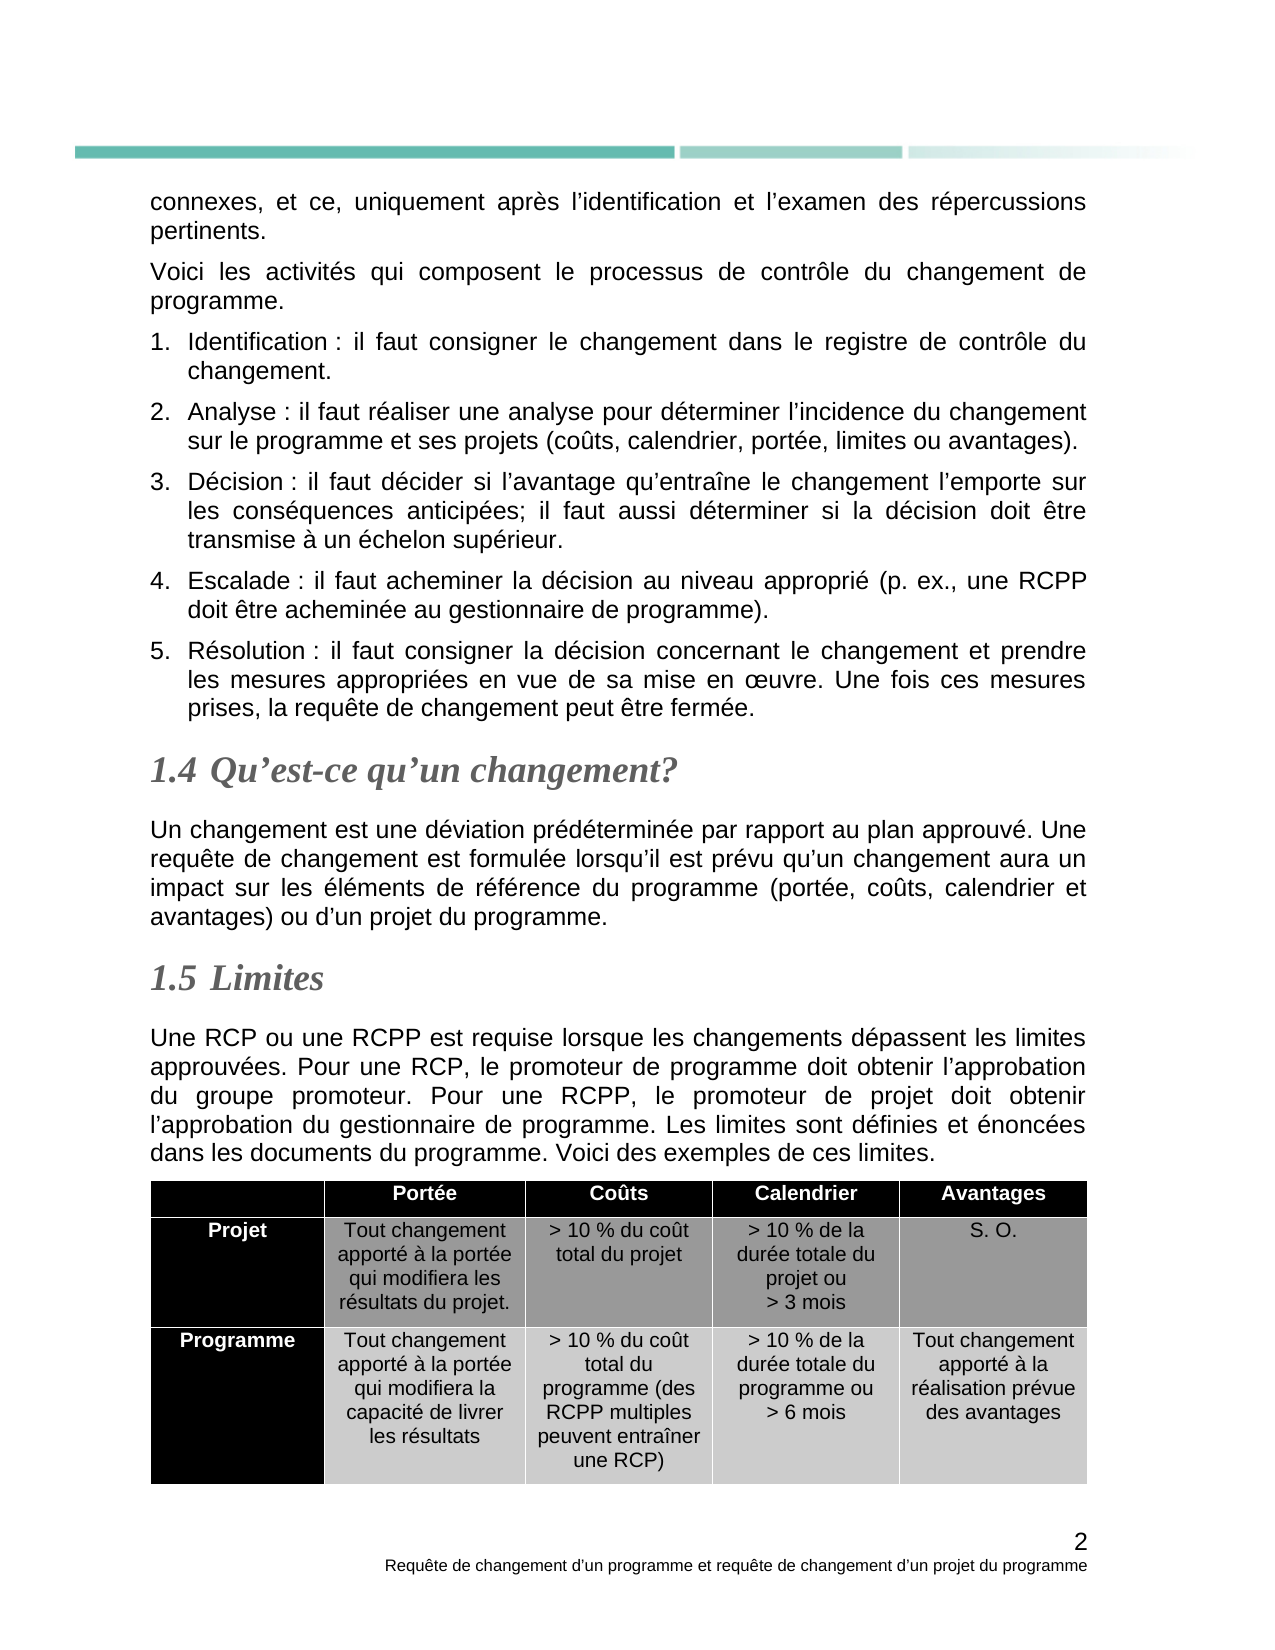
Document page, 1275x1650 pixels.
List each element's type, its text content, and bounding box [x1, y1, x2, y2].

table_cell > 10 % de la durée totale du programme ou > 6 mois [713, 1328, 899, 1484]
table_cell > 10 % de la durée totale du projet ou > 3 mois [713, 1218, 899, 1327]
table_header Calendrier [713, 1181, 899, 1217]
table_cell S. O. [900, 1218, 1087, 1327]
subtitle Limites [150, 955, 1088, 998]
text Un changement est une déviation prédéterminée par rapport au plan approuvé. Une requête de changement est formulée lorsqu’il est prévu qu’un changement aura un impact sur les éléments de référence du programme (portée, coûts, calendrier et avantages) ou d’un projet du programme. [150, 815, 1088, 930]
table_cell Projet [151, 1218, 324, 1327]
table_cell Tout changement apporté à la réalisation prévue des avantages [900, 1328, 1087, 1484]
list Escalade : il faut acheminer la décision au niveau approprié (p. ex., une RCPP doit être acheminée au gestionnaire de programme). [150, 566, 1088, 623]
subtitle Qu’est-ce qu’un changement? [150, 747, 1088, 790]
list Identification : il faut consigner le changement dans le registre de contrôle du changement. [150, 327, 1088, 385]
table_cell > 10 % du coût total du projet [526, 1218, 712, 1327]
table_cell Tout changement apporté à la portée qui modifiera la capacité de livrer les résultats [325, 1328, 525, 1484]
list Résolution : il faut consigner la décision concernant le changement et prendre les mesures appropriées en vue de sa mise en œuvre. Une fois ces mesures prises, la requête de changement peut être fermée. [150, 636, 1088, 722]
list Décision : il faut décider si l’avantage qu’entraîne le changement l’emporte sur les conséquences anticipées; il faut aussi déterminer si la décision doit être transmise à un échelon supérieur. [150, 467, 1088, 553]
table_cell Tout changement apporté à la portée qui modifiera les résultats du projet. [325, 1218, 525, 1327]
table_header [151, 1181, 324, 1217]
text Voici les activités qui composent le processus de contrôle du changement de programme. [150, 257, 1088, 315]
picture [0, 136, 1275, 170]
text Une RCP ou une RCPP est requise lorsque les changements dépassent les limites approuvées. Pour une RCP, le promoteur de programme doit obtenir l’approbation du groupe promoteur. Pour une RCPP, le promoteur de projet doit obtenir l’approbation du gestionnaire de programme. Les limites sont définies et énoncées dans les documents du programme. Voici des exemples de ces limites. [150, 1023, 1088, 1167]
table_cell Programme [151, 1328, 324, 1484]
table_header Portée [325, 1181, 525, 1217]
table_header Avantages [900, 1181, 1087, 1217]
table_cell > 10 % du coût total du programme (des RCPP multiples peuvent entraîner une RCP) [526, 1328, 712, 1484]
table_header Coûts [526, 1181, 712, 1217]
list Analyse : il faut réaliser une analyse pour déterminer l’incidence du changement sur le programme et ses projets (coûts, calendrier, portée, limites ou avantages). [150, 397, 1088, 455]
